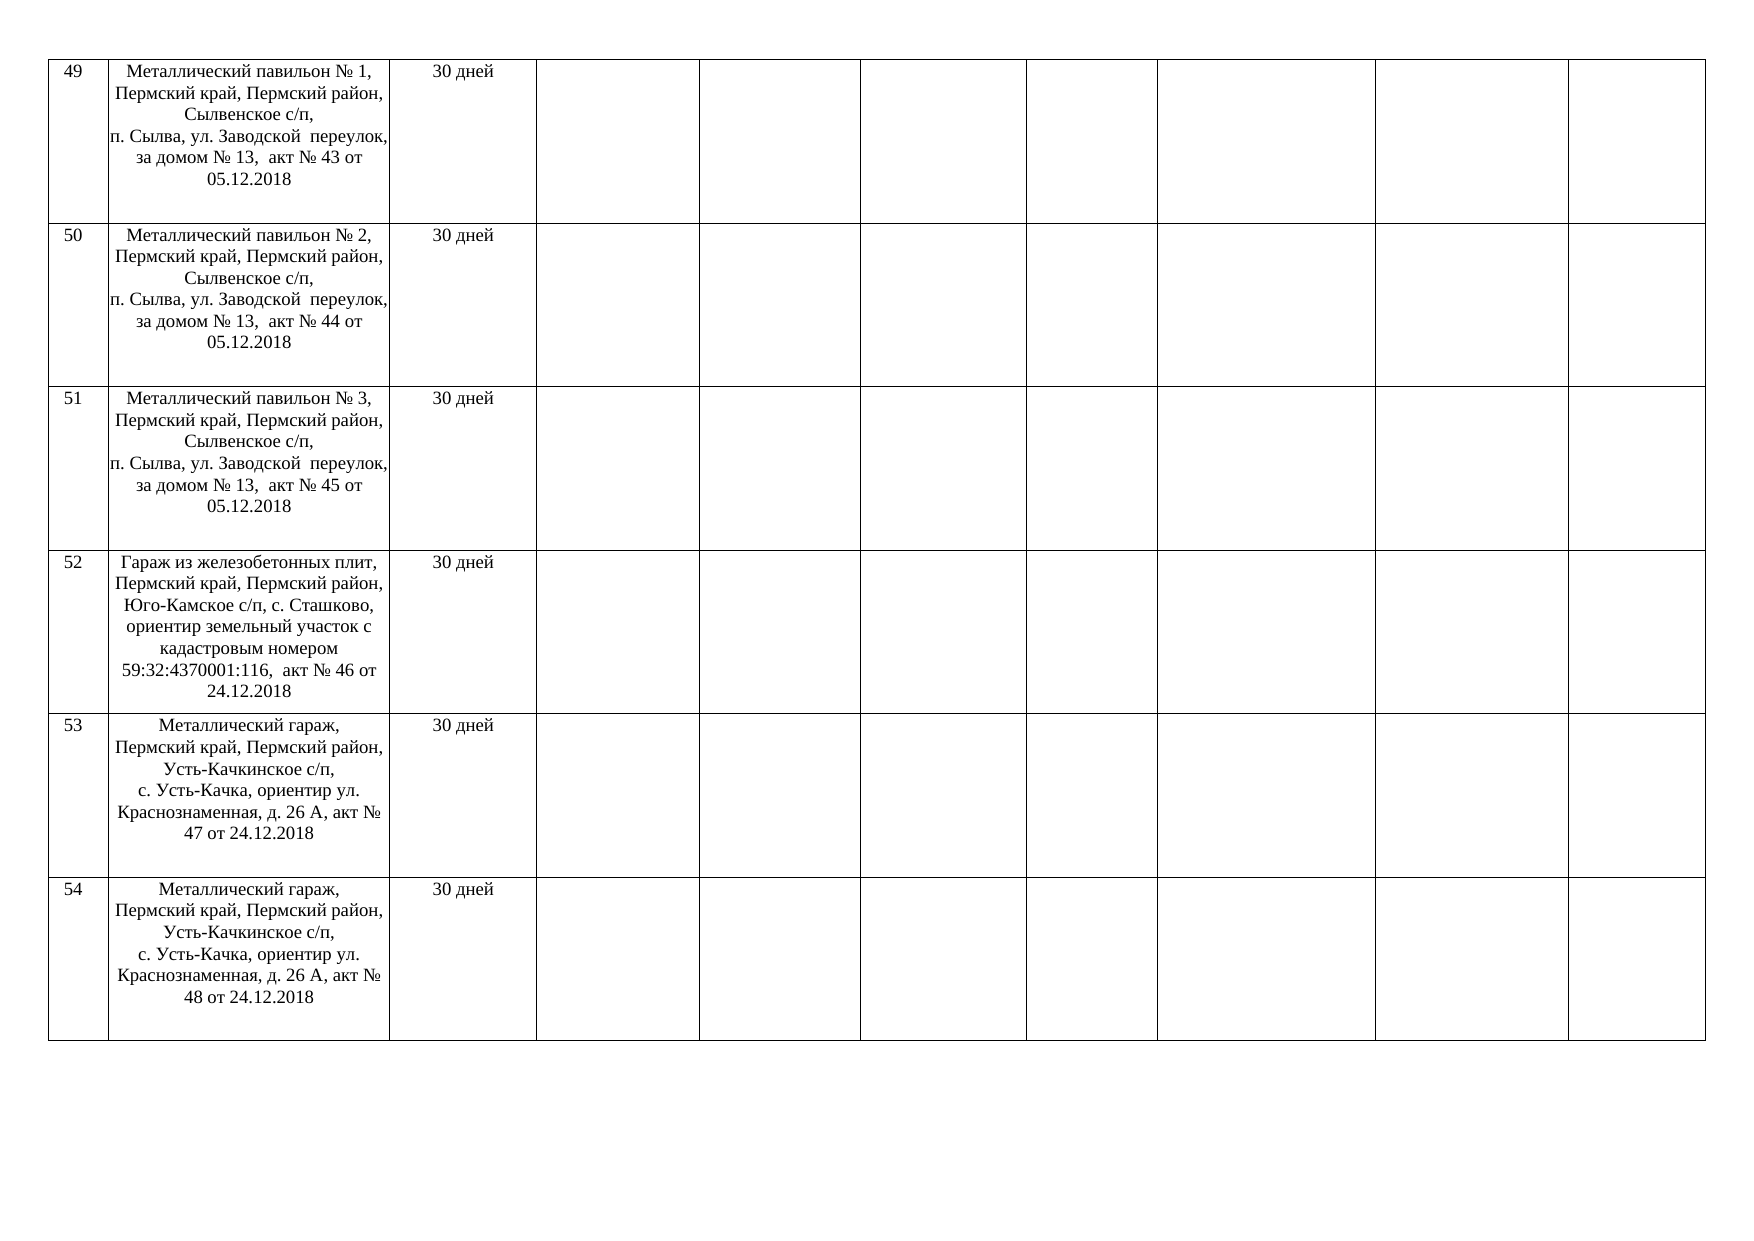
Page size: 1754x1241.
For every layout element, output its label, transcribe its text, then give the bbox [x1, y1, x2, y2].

table_cell [1158, 387, 1375, 550]
table_cell [861, 878, 1026, 1040]
table_cell [1027, 387, 1157, 550]
table_cell 30 дней [390, 60, 536, 223]
table_cell [861, 387, 1026, 550]
table_cell 30 дней [390, 387, 536, 550]
table_cell [1027, 551, 1157, 713]
table_cell 53 [49, 714, 108, 877]
table_cell [1376, 551, 1568, 713]
table_cell [1569, 60, 1705, 223]
table_cell [537, 551, 699, 713]
table_cell 54 [49, 878, 108, 1040]
table_cell Металлический павильон № 1, Пермский край, Пермский район, Сылвенское с/п, п. Сылва, ул. Заводской переулок, за домом № 13, акт № 43 от 05.12.2018 [109, 60, 389, 223]
table_cell [1376, 224, 1568, 386]
table_cell 52 [49, 551, 108, 713]
table_cell [700, 878, 860, 1040]
table_cell 30 дней [390, 878, 536, 1040]
table_cell [861, 714, 1026, 877]
table_cell [1376, 878, 1568, 1040]
table_cell [537, 387, 699, 550]
table_cell Металлический гараж, Пермский край, Пермский район, Усть-Качкинское с/п, с. Усть-Качка, ориентир ул. Краснознаменная, д. 26 А, акт № 47 от 24.12.2018 [109, 714, 389, 877]
table_cell 49 [49, 60, 108, 223]
table_cell [537, 714, 699, 877]
table_cell [537, 878, 699, 1040]
table_cell [1027, 714, 1157, 877]
table_cell [1027, 878, 1157, 1040]
table_cell 51 [49, 387, 108, 550]
table_cell [1158, 551, 1375, 713]
table_cell Гараж из железобетонных плит, Пермский край, Пермский район, Юго-Камское с/п, с. Сташково, ориентир земельный участок с кадастровым номером 59:32:4370001:116, акт № 46 от 24.12.2018 [109, 551, 389, 713]
table_cell [1569, 714, 1705, 877]
table_cell [700, 224, 860, 386]
table_cell 30 дней [390, 551, 536, 713]
table_cell Металлический павильон № 3, Пермский край, Пермский район, Сылвенское с/п, п. Сылва, ул. Заводской переулок, за домом № 13, акт № 45 от 05.12.2018 [109, 387, 389, 550]
table_cell [1027, 60, 1157, 223]
table_cell [1569, 387, 1705, 550]
table_cell [861, 551, 1026, 713]
table_cell Металлический гараж, Пермский край, Пермский район, Усть-Качкинское с/п, с. Усть-Качка, ориентир ул. Краснознаменная, д. 26 А, акт № 48 от 24.12.2018 [109, 878, 389, 1040]
table_cell [1027, 224, 1157, 386]
table_cell [537, 224, 699, 386]
table_cell Металлический павильон № 2, Пермский край, Пермский район, Сылвенское с/п, п. Сылва, ул. Заводской переулок, за домом № 13, акт № 44 от 05.12.2018 [109, 224, 389, 386]
table_cell [700, 714, 860, 877]
table_cell [1158, 60, 1375, 223]
table_cell [1569, 224, 1705, 386]
table_cell [1569, 878, 1705, 1040]
table_cell [700, 60, 860, 223]
table_cell [1158, 878, 1375, 1040]
table_cell [537, 60, 699, 223]
table_cell [700, 387, 860, 550]
table_cell [1376, 714, 1568, 877]
table_cell [861, 60, 1026, 223]
table_cell [1158, 714, 1375, 877]
table_cell [1569, 551, 1705, 713]
table_cell 50 [49, 224, 108, 386]
table_cell 30 дней [390, 714, 536, 877]
table_cell [1158, 224, 1375, 386]
table_cell [700, 551, 860, 713]
table_cell [1376, 387, 1568, 550]
table_cell [1376, 60, 1568, 223]
table_cell 30 дней [390, 224, 536, 386]
table_cell [861, 224, 1026, 386]
